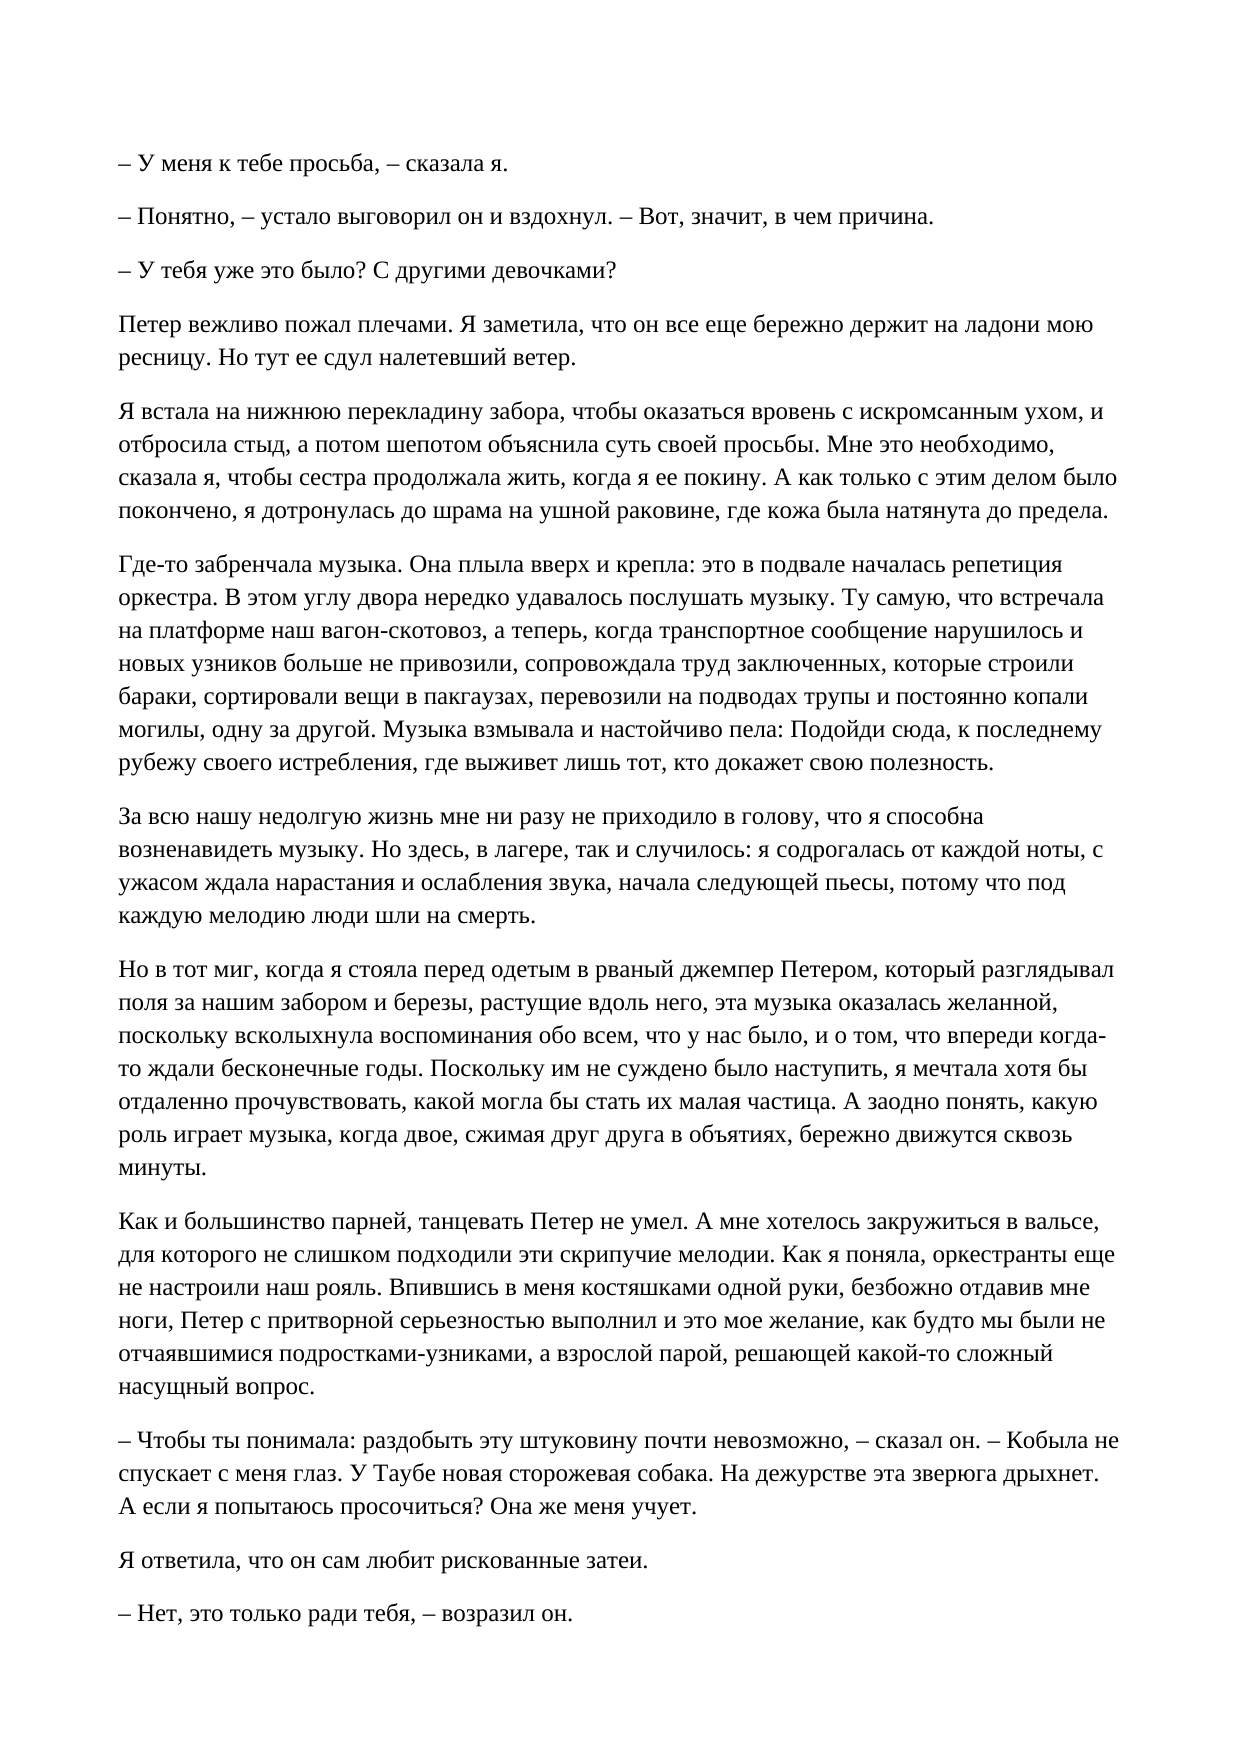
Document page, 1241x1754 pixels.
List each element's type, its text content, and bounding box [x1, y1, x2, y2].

text – Чтобы ты понимала: раздобыть эту штуковину почти невозможно, – сказал он. – Кобыла не спускает с меня глаз. У Таубе новая сторожевая собака. На дежурстве эта зверюга дрыхнет. А если я попытаюсь просочиться? Она же меня учует. [118, 1425, 1122, 1519]
text Где-то забренчала музыка. Она плыла вверх и крепла: это в подвале началась репетиция оркестра. В этом углу двора нередко удавалось послушать музыку. Ту самую, что встречала на платформе наш вагон-скотовоз, а теперь, когда транспортное сообщение нарушилось и новых узников больше не привозили, сопровождала труд заключенных, которые строили бараки, сортировали вещи в пакгаузах, перевозили на подводах трупы и постоянно копали могилы, одну за другой. Музыка взмывала и настойчиво пела: Подойди сюда, к последнему рубежу своего истребления, где выживет лишь тот, кто докажет свою полезность. [118, 549, 1122, 776]
text – У меня к тебе просьба, – сказала я. [118, 148, 1122, 176]
text Я ответила, что он сам любит рискованные затеи. [118, 1545, 1122, 1573]
text Но в тот миг, когда я стояла перед одетым в рваный джемпер Петером, который разглядывал поля за нашим забором и березы, растущие вдоль него, эта музыка оказалась желанной, поскольку всколыхнула воспоминания обо всем, что у нас было, и о том, что впереди когда-то ждали бесконечные годы. Поскольку им не суждено было наступить, я мечтала хотя бы отдаленно прочувствовать, какой могла бы стать их малая частица. А заодно понять, какую роль играет музыка, когда двое, сжимая друг друга в объятиях, бережно движутся сквозь минуты. [118, 954, 1122, 1181]
text Как и большинство парней, танцевать Петер не умел. А мне хотелось закружиться в вальсе, для которого не слишком подходили эти скрипучие мелодии. Как я поняла, оркестранты еще не настроили наш рояль. Впившись в меня костяшками одной руки, безбожно отдавив мне ноги, Петер с притворной серьезностью выполнил и это мое желание, как будто мы были не отчаявшимися подростками-узниками, а взрослой парой, решающей какой-то сложный насущный вопрос. [118, 1206, 1122, 1400]
text – Понятно, – устало выговорил он и вздохнул. – Вот, значит, в чем причина. [118, 201, 1122, 230]
text Петер вежливо пожал плечами. Я заметила, что он все еще бережно держит на ладони мою ресницу. Но тут ее сдул налетевший ветер. [118, 309, 1122, 371]
text – Нет, это только ради тебя, – возразил он. [118, 1598, 1122, 1627]
text Я встала на нижнюю перекладину забора, чтобы оказаться вровень с искромсанным ухом, и отбросила стыд, а потом шепотом объяснила суть своей просьбы. Мне это необходимо, сказала я, чтобы сестра продолжала жить, когда я ее покину. А как только с этим делом было покончено, я дотронулась до шрама на ушной раковине, где кожа была натянута до предела. [118, 396, 1122, 524]
text – У тебя уже это было? С другими девочками? [118, 255, 1122, 284]
text За всю нашу недолгую жизнь мне ни разу не приходило в голову, что я способна возненавидеть музыку. Но здесь, в лагере, так и случилось: я содрогалась от каждой ноты, с ужасом ждала нарастания и ослабления звука, начала следующей пьесы, потому что под каждую мелодию люди шли на смерть. [118, 801, 1122, 929]
